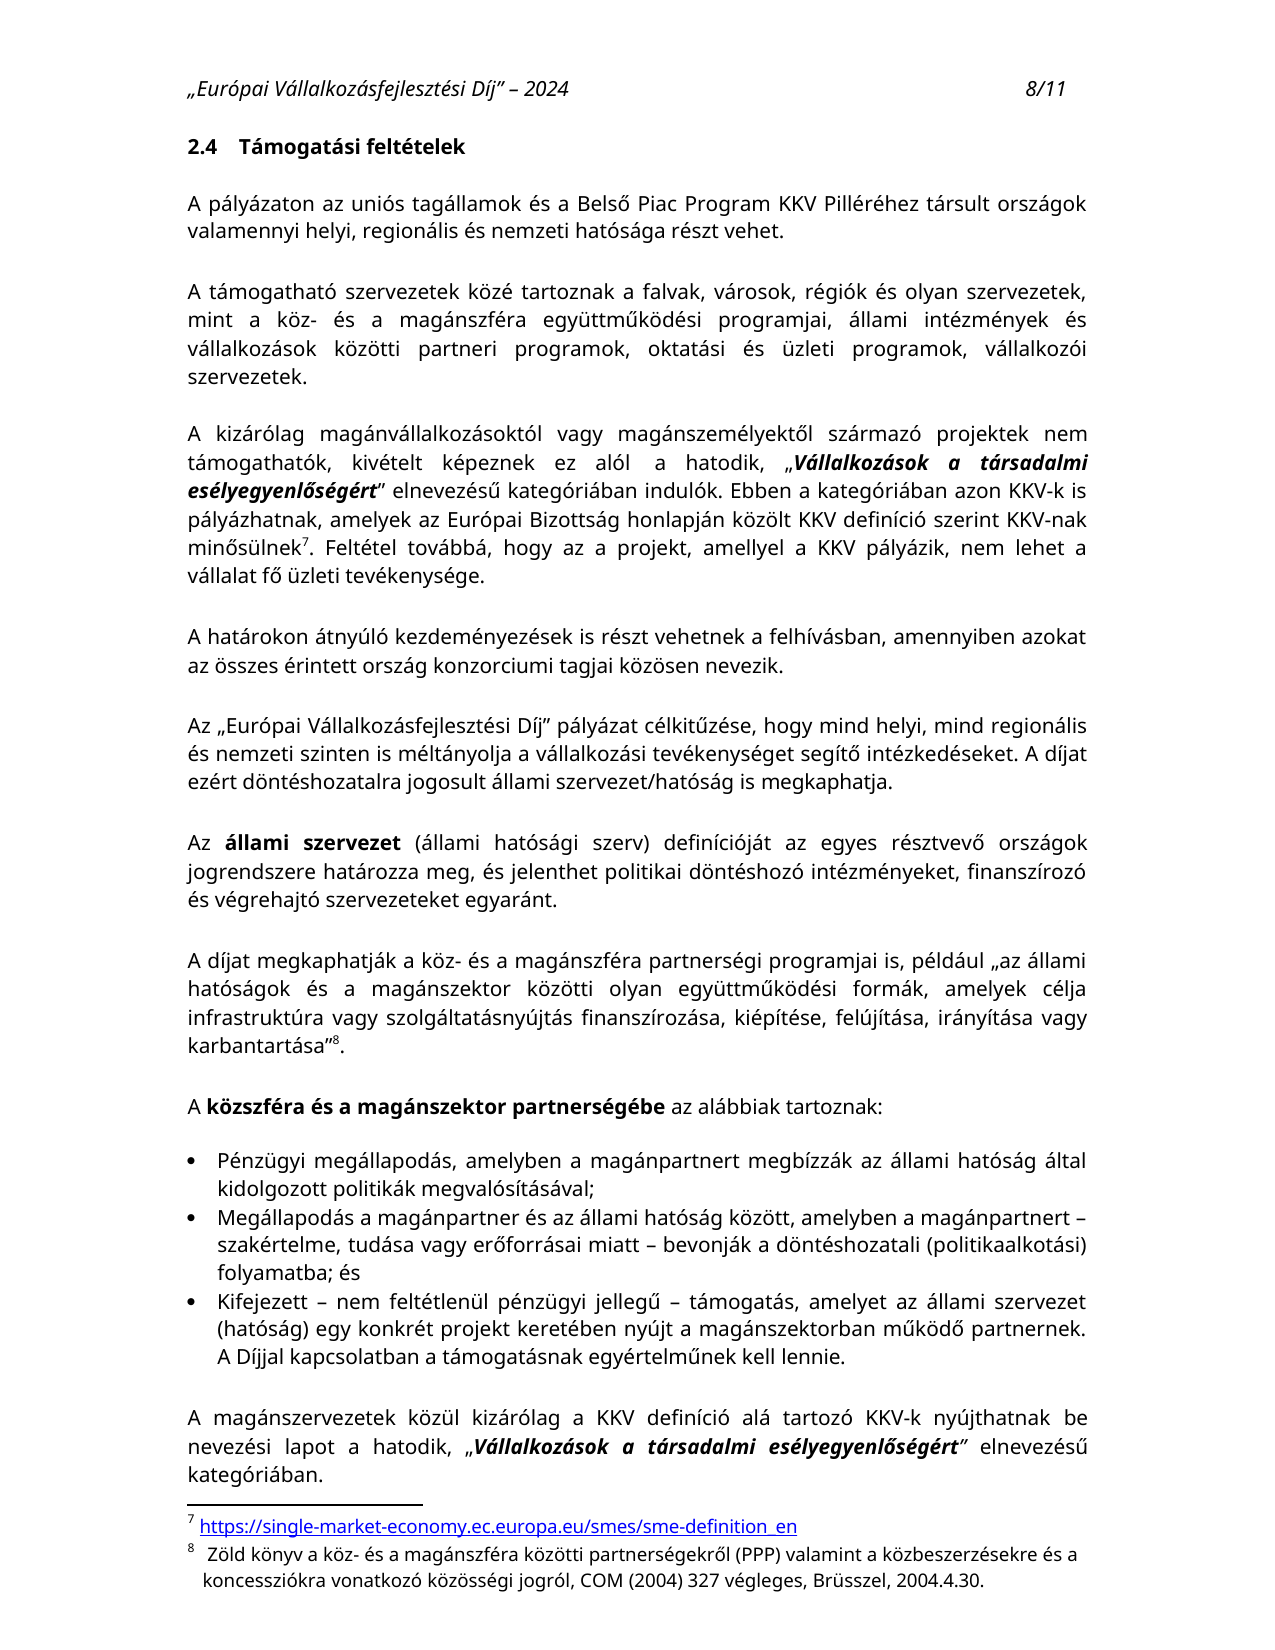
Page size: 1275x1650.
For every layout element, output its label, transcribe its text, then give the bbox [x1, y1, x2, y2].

list Pénzügyi megállapodás, amelyben a magánpartnert megbízzák az állami hatóság által kidolgozott politikák megvalósításával; [187, 1146, 1088, 1203]
text A kizárólag magánvállalkozásoktól vagy magánszemélyektől származó projektek nem támogathatók, kivételt képeznek ez alól a hatodik, „Vállalkozások a társadalmi esélyegyenlőségért” elnevezésű kategóriában indulók. Ebben a kategóriában azon KKV-k is pályázhatnak, amelyek az Európai Bizottság honlapján közölt KKV definíció szerint KKV-nak minősülnek. Feltétel továbbá, hogy az a projekt, amellyel a KKV pályázik, nem lehet a vállalat fő üzleti tevékenysége. [187, 419, 1088, 590]
text A támogatható szervezetek közé tartoznak a falvak, városok, régiók és olyan szervezetek, mint a köz- és a magánszféra együttműködési programjai, állami intézmények és vállalkozások közötti partneri programok, oktatási és üzleti programok, vállalkozói szervezetek. [187, 277, 1088, 391]
text Az „Európai Vállalkozásfejlesztési Díj” pályázat célkitűzése, hogy mind helyi, mind regionális és nemzeti szinten is méltányolja a vállalkozási tevékenységet segítő intézkedéseket. A díjat ezért döntéshozatalra jogosult állami szervezet/hatóság is megkaphatja. [187, 712, 1088, 795]
text A magánszervezetek közül kizárólag a KKV definíció alá tartozó KKV-k nyújthatnak be nevezési lapot a hatodik, „Vállalkozások a társadalmi esélyegyenlőségért” elnevezésű kategóriában. [187, 1403, 1088, 1489]
list Megállapodás a magánpartner és az állami hatóság között, amelyben a magánpartnert – szakértelme, tudása vagy erőforrásai miatt – bevonják a döntéshozatali (politikaalkotási) folyamatba; és [187, 1203, 1088, 1286]
text A közszféra és a magánszektor partnerségébe az alábbiak tartoznak: [187, 1092, 1125, 1121]
subtitle Támogatási feltételek [187, 132, 1125, 160]
text A határokon átnyúló kezdeményezések is részt vehetnek a felhívásban, amennyiben azokat az összes érintett ország konzorciumi tagjai közösen nevezik. [187, 622, 1088, 679]
text A díjat megkaphatják a köz- és a magánszféra partnerségi programjai is, például „az állami hatóságok és a magánszektor közötti olyan együttműködési formák, amelyek célja infrastruktúra vagy szolgáltatásnyújtás finanszírozása, kiépítése, felújítása, irányítása vagy karbantartása”. [187, 946, 1088, 1060]
text A pályázaton az uniós tagállamok és a Belső Piac Program KKV Pilléréhez társult országok valamennyi helyi, regionális és nemzeti hatósága részt vehet. [187, 189, 1088, 245]
text Az állami szervezet (állami hatósági szerv) definícióját az egyes résztvevő országok jogrendszere határozza meg, és jelenthet politikai döntéshozó intézményeket, finanszírozó és végrehajtó szervezeteket egyaránt. [187, 828, 1087, 914]
list Kifejezett – nem feltétlenül pénzügyi jellegű – támogatás, amelyet az állami szervezet (hatóság) egy konkrét projekt keretében nyújt a magánszektorban működő partnernek. A Díjjal kapcsolatban a támogatásnak egyértelműnek kell lennie. [187, 1287, 1088, 1371]
